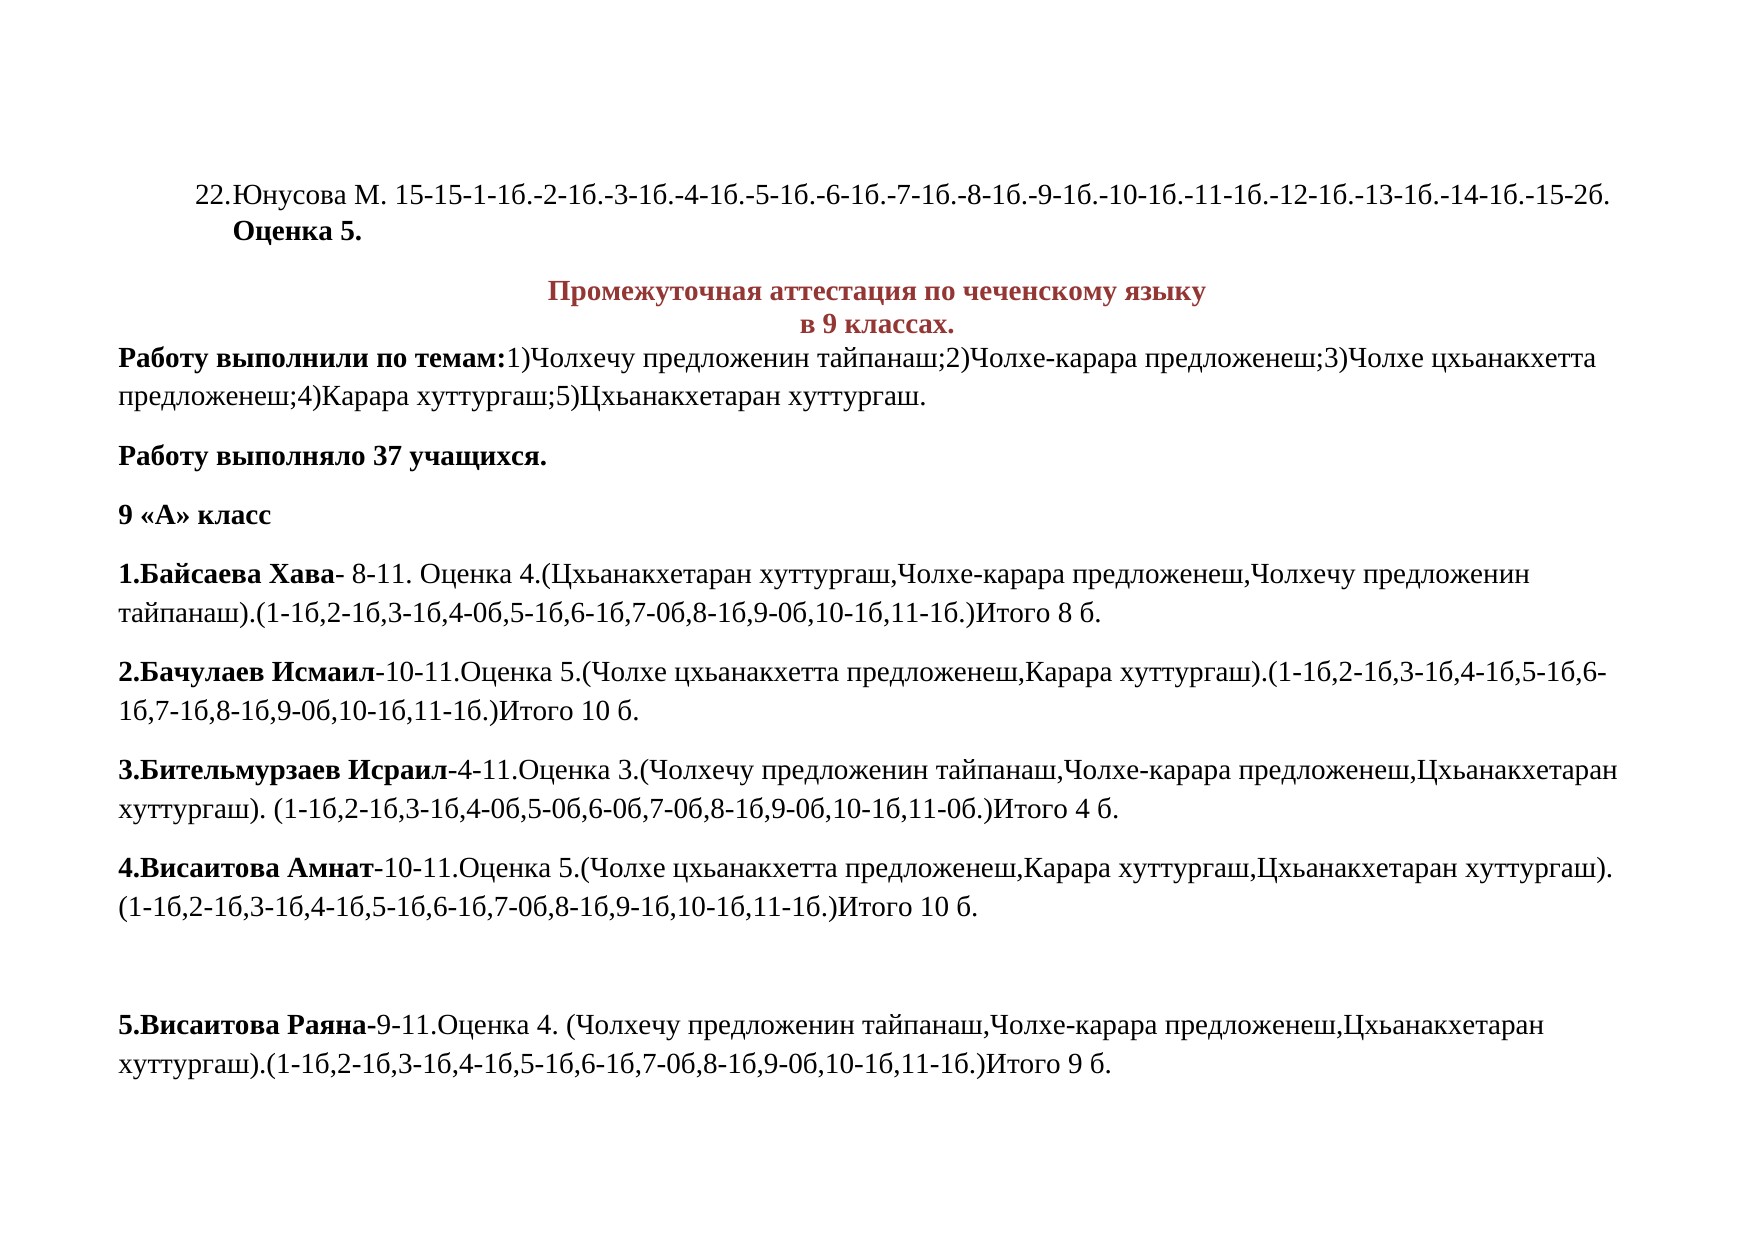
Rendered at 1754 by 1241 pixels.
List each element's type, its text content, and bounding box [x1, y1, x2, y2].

text 9 «А» класс [118, 497, 1636, 531]
text 5.Висаитова Раяна-9-11.Оценка 4. (Чолхечу предложенин тайпанаш,Чолхе-карара предложенеш,Цхьанакхетаран хуттургаш).(1-1б,2-1б,3-1б,4-1б,5-1б,6-1б,7-0б,8-1б,9-0б,10-1б,11-1б.)Итого 9 б. [118, 1007, 1636, 1079]
list Оценка 5. [232, 213, 1636, 247]
text 1.Байсаева Хава- 8-11. Оценка 4.(Цхьанакхетаран хуттургаш,Чолхе-карара предложенеш,Чолхечу предложенин тайпанаш).(1-1б,2-1б,3-1б,4-0б,5-1б,6-1б,7-0б,8-1б,9-0б,10-1б,11-1б.)Итого 8 б. [118, 556, 1636, 628]
text 3.Бительмурзаев Исраил-4-11.Оценка 3.(Чолхечу предложенин тайпанаш,Чолхе-карара предложенеш,Цхьанакхетаран хуттургаш). (1-1б,2-1б,3-1б,4-0б,5-0б,6-0б,7-0б,8-1б,9-0б,10-1б,11-0б.)Итого 4 б. [118, 752, 1636, 824]
text Работу выполняло 37 учащихся. [118, 438, 1636, 471]
text в 9 классах. [118, 306, 1636, 340]
text Промежуточная аттестация по чеченскому языку [118, 273, 1636, 306]
text Работу выполнили по темам:1)Чолхечу предложенин тайпанаш;2)Чолхе-карара предложенеш;3)Чолхе цхьанакхетта предложенеш;4)Карара хуттургаш;5)Цхьанакхетаран хуттургаш. [118, 340, 1636, 412]
text 2.Бачулаев Исмаил-10-11.Оценка 5.(Чолхе цхьанакхетта предложенеш,Карара хуттургаш).(1-1б,2-1б,3-1б,4-1б,5-1б,6-1б,7-1б,8-1б,9-0б,10-1б,11-1б.)Итого 10 б. [118, 654, 1636, 726]
list Юнусова М. 15-15-1-1б.-2-1б.-3-1б.-4-1б.-5-1б.-6-1б.-7-1б.-8-1б.-9-1б.-10-1б.-11-1б.-12-1б.-13-1б.-14-1б.-15-2б. [195, 177, 1636, 211]
text 4.Висаитова Амнат-10-11.Оценка 5.(Чолхе цхьанакхетта предложенеш,Карара хуттургаш,Цхьанакхетаран хуттургаш). (1-1б,2-1б,3-1б,4-1б,5-1б,6-1б,7-0б,8-1б,9-1б,10-1б,11-1б.)Итого 10 б. [118, 850, 1636, 922]
